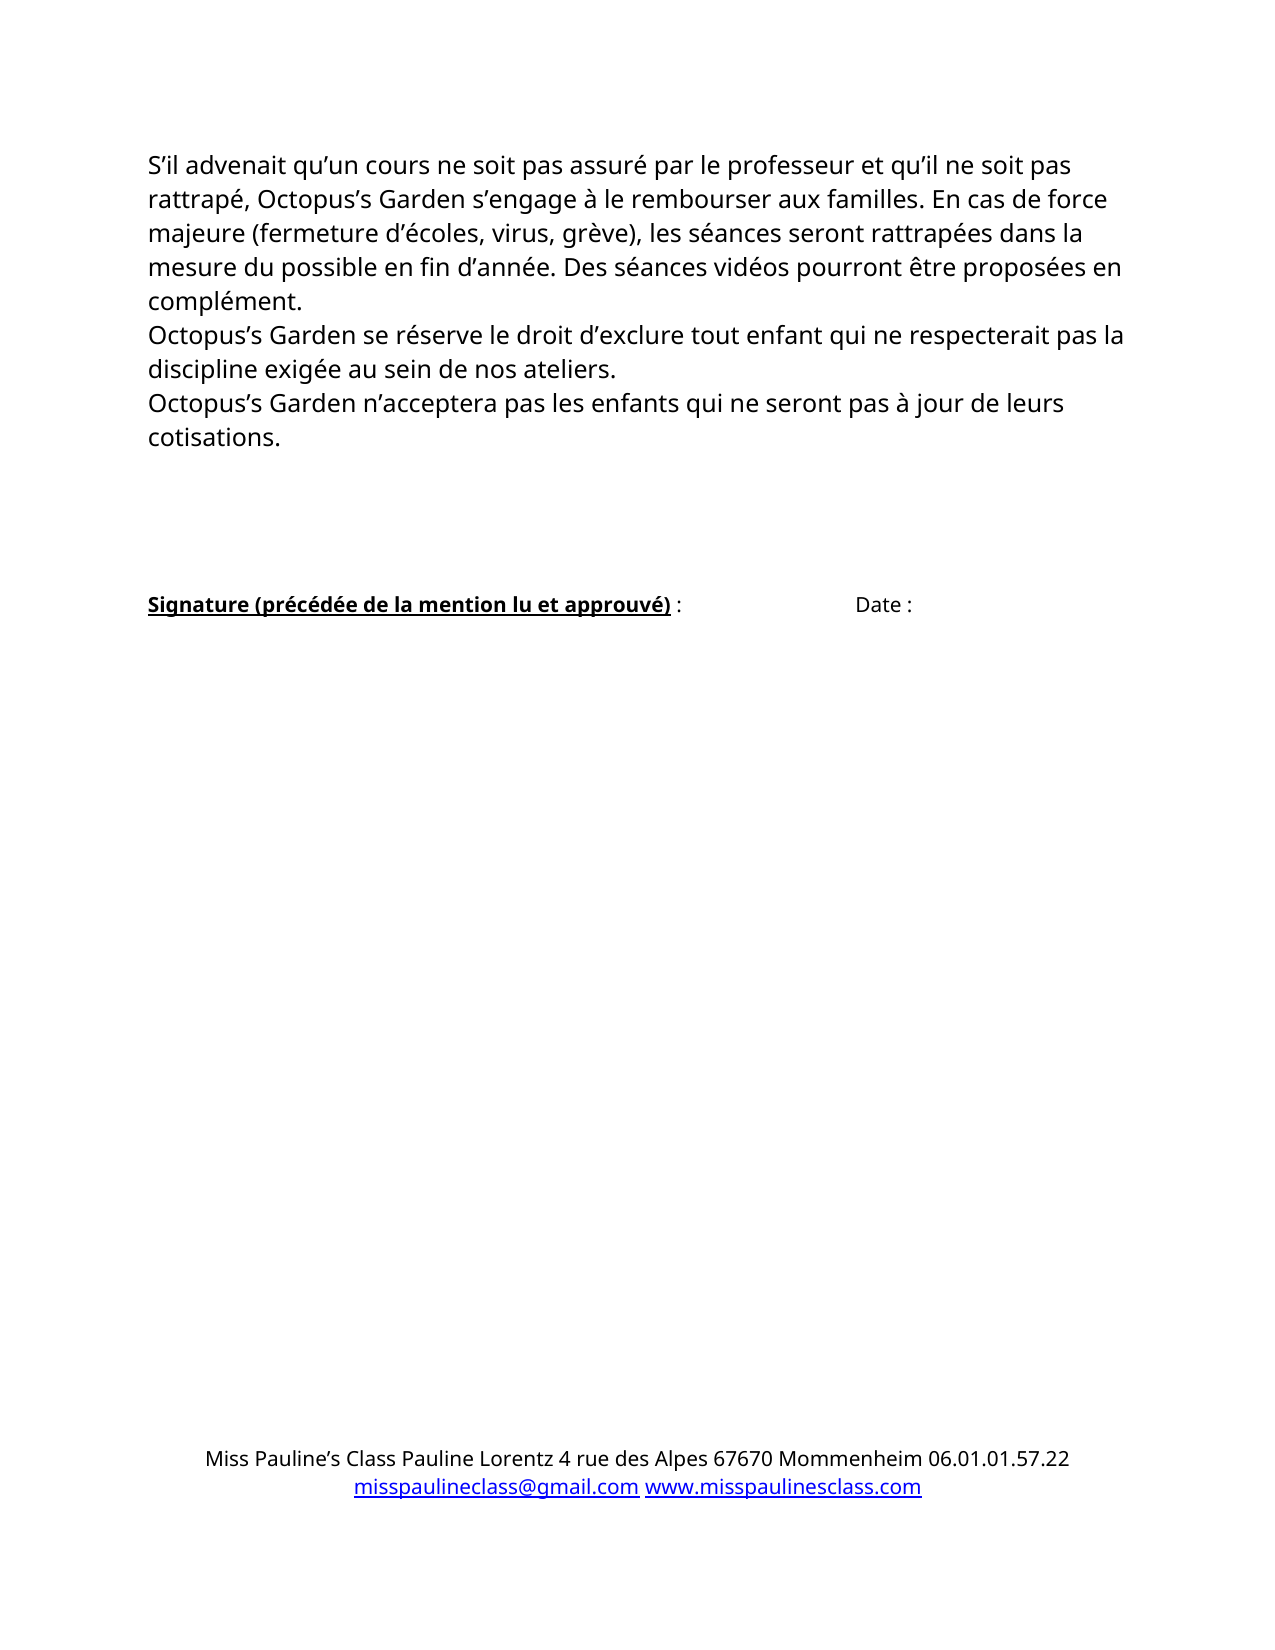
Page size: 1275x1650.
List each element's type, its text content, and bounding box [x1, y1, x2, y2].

text Octopus’s Garden n’acceptera pas les enfants qui ne seront pas à jour de leurs cotisations. [148, 386, 1127, 454]
text S’il advenait qu’un cours ne soit pas assuré par le professeur et qu’il ne soit pas rattrapé, Octopus’s Garden s’engage à le rembourser aux familles. En cas de force majeure (fermeture d’écoles, virus, grève), les séances seront rattrapées dans la mesure du possible en fin d’année. Des séances vidéos pourront être proposées en complément. [148, 148, 1127, 318]
text Octopus’s Garden se réserve le droit d’exclure tout enfant qui ne respecterait pas la discipline exigée au sein de nos ateliers. [148, 318, 1127, 386]
text Miss Pauline’s Class Pauline Lorentz 4 rue des Alpes 67670 Mommenheim 06.01.01.57.22 [148, 1444, 1127, 1472]
text Signature (précédée de la mention lu et approuvé) : Date : [148, 590, 1127, 619]
text misspaulineclass@gmail.com www.misspaulinesclass.com [148, 1472, 1127, 1501]
